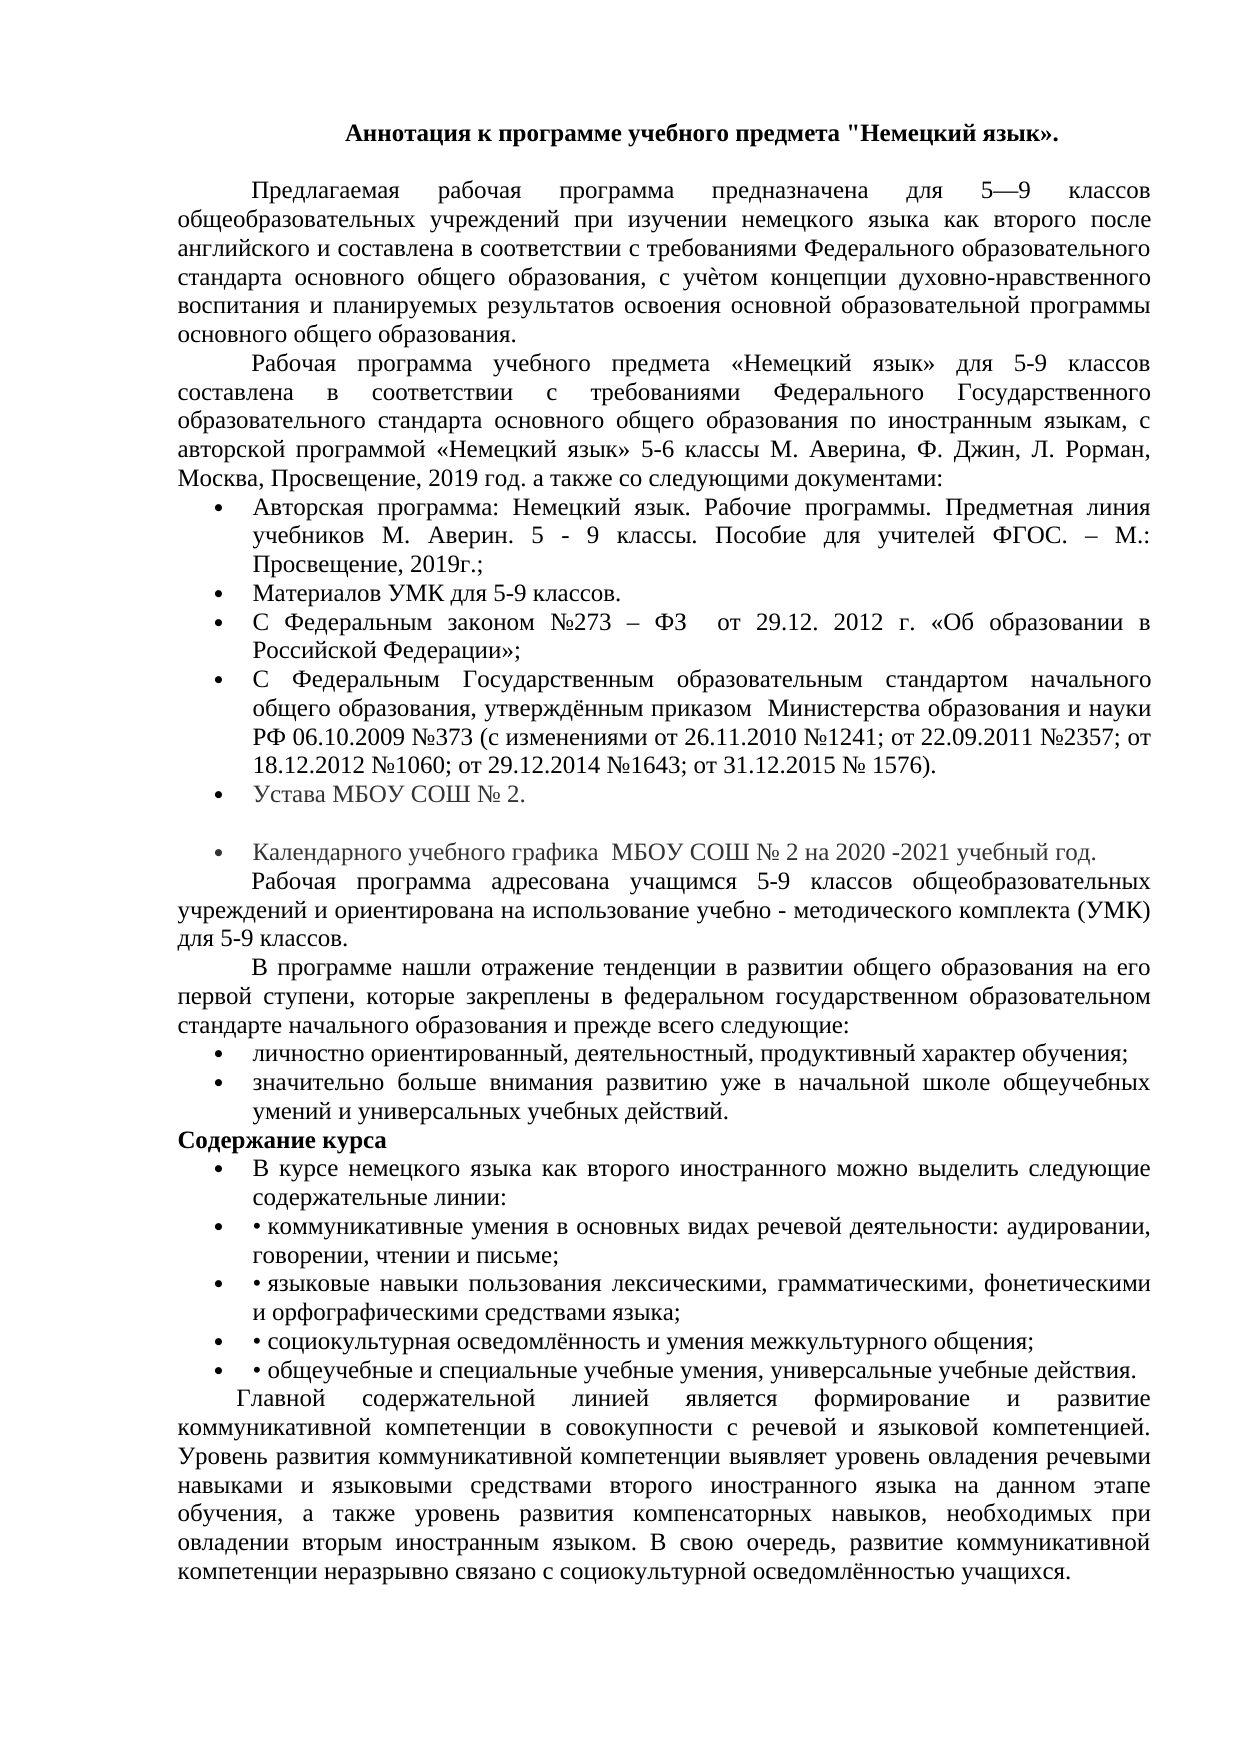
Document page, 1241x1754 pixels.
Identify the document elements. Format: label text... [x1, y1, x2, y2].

text Предлагаемая рабочая программа предназначена для 5—9 классов общеобразовательных учреждений при изучении немецкого языка как второго после английского и составлена в соответствии с требованиями Федерального образовательного стандарта основного общего образования, с учѐтом концепции духовно-нравственного воспитания и планируемых результатов освоения основной образовательной программы основного общего образования. [177, 176, 1152, 348]
list Материалов УМК для 5-9 классов. [215, 578, 1152, 607]
list В курсе немецкого языка как второго иностранного можно выделить следующие содержательные линии: [215, 1153, 1152, 1211]
list Календарного учебного графика МБОУ СОШ № 2 на 2020 -2021 учебный год. [215, 837, 1152, 866]
text Главной содержательной линией является формирование и развитие коммуникативной компетенции в совокупности с речевой и языковой компетенцией. Уровень развития коммуникативной компетенции выявляет уровень овладения речевыми навыками и языковыми средствами второго иностранного языка на данном этапе обучения, а также уровень развития компенсаторных навыков, необходимых при овладении вторым иностранным языком. В свою очередь, развитие коммуникативной компетенции неразрывно связано с социокультурной осведомлённостью учащихся. [177, 1383, 1152, 1585]
list значительно больше внимания развитию уже в начальной школе общеучебных умений и универсальных учебных действий. [215, 1067, 1152, 1125]
text Рабочая программа учебного предмета «Немецкий язык» для 5-9 классов составлена в соответствии с требованиями Федерального Государственного образовательного стандарта основного общего образования по иностранным языкам, с авторской программой «Немецкий язык» 5-6 классы М. Аверина, Ф. Джин, Л. Рорман, Москва, Просвещение, 2019 год. а также со следующими документами: [177, 348, 1152, 492]
list С Федеральным законом №273 – ФЗ от 29.12. 2012 г. «Об образовании в Российской Федерации»; [215, 607, 1152, 664]
list • языковые навыки пользования лексическими, грамматическими, фонетическими и орфографическими средствами языка; [215, 1268, 1152, 1326]
list Устава МБОУ СОШ № 2. [215, 779, 1152, 808]
list • социокультурная осведомлённость и умения межкультурного общения; [215, 1326, 1152, 1355]
text В программе нашли отражение тенденции в развитии общего образования на его первой ступени, которые закреплены в федеральном государственном образовательном стандарте начального образования и прежде всего следующие: [177, 952, 1152, 1038]
list Авторская программа: Немецкий язык. Рабочие программы. Предметная линия учебников М. Аверин. 5 - 9 классы. Пособие для учителей ФГОС. – М.: Просвещение, 2019г.; [215, 492, 1152, 578]
text Содержание курса [177, 1125, 1152, 1153]
text Рабочая программа адресована учащимся 5-9 классов общеобразовательных учреждений и ориентирована на использование учебно - методического комплекта (УМК) для 5-9 классов. [177, 866, 1152, 952]
list • коммуникативные умения в основных видах речевой деятельности: аудировании, говорении, чтении и письме; [215, 1211, 1152, 1268]
text Аннотация к программе учебного предмета "Немецкий язык». [177, 118, 1152, 147]
list С Федеральным Государственным образовательным стандартом начального общего образования, утверждённым приказом Министерства образования и науки РФ 06.10.2009 №373 (с изменениями от 26.11.2010 №1241; от 22.09.2011 №2357; от 18.12.2012 №1060; от 29.12.2014 №1643; от 31.12.2015 № 1576). [215, 664, 1152, 779]
list • общеучебные и специальные учебные умения, универсальные учебные действия. [215, 1355, 1152, 1383]
list личностно ориентированный, деятельностный, продуктивный характер обучения; [215, 1038, 1152, 1067]
